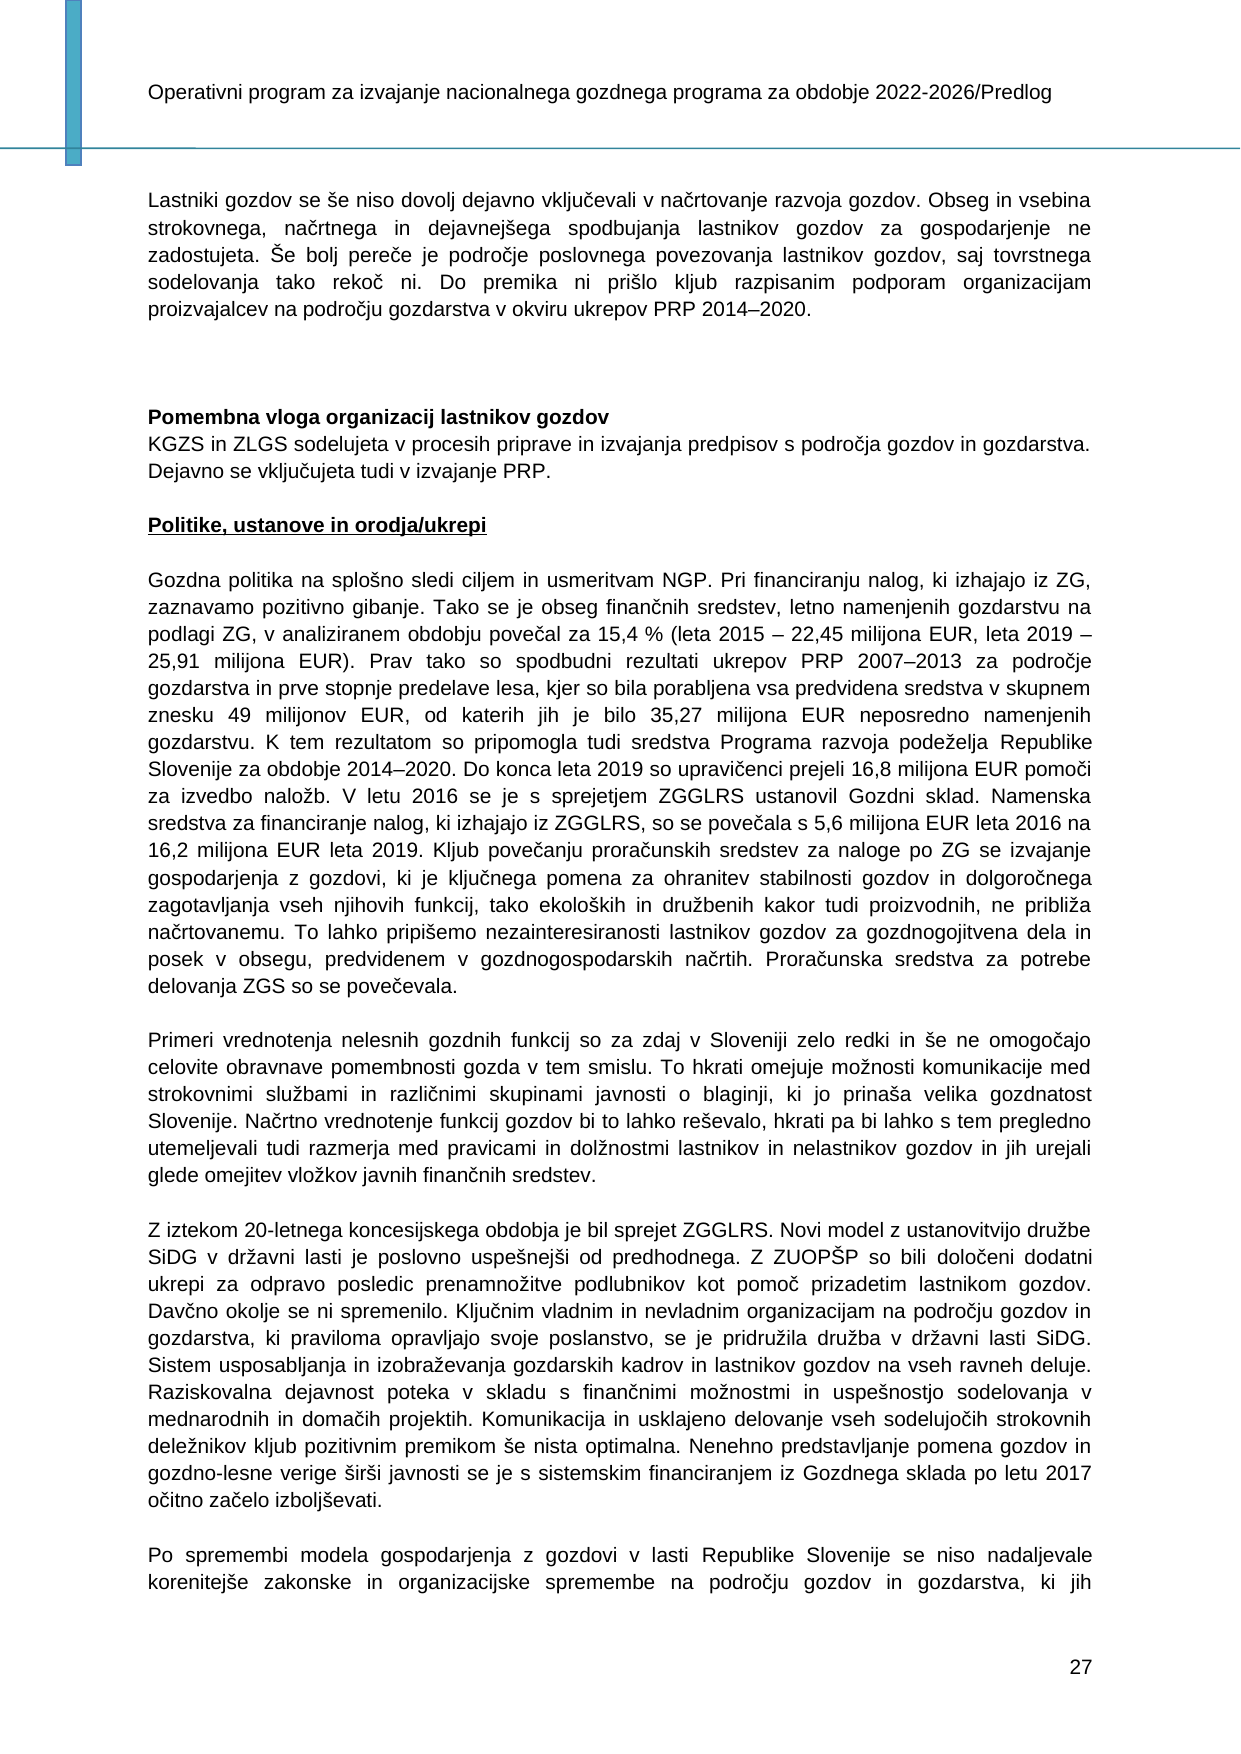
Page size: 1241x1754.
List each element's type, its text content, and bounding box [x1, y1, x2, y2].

text Gozdna politika na splošno sledi ciljem in usmeritvam NGP. Pri financiranju nalog, ki izhajajo iz ZG, zaznavamo pozitivno gibanje. Tako se je obseg finančnih sredstev, letno namenjenih gozdarstvu na podlagi ZG, v analiziranem obdobju povečal za 15,4 % (leta 2015 – 22,45 milijona EUR, leta 2019 – 25,91 milijona EUR). Prav tako so spodbudni rezultati ukrepov PRP 2007–2013 za področje gozdarstva in prve stopnje predelave lesa, kjer so bila porabljena vsa predvidena sredstva v skupnem znesku 49 milijonov EUR, od katerih jih je bilo 35,27 milijona EUR neposredno namenjenih gozdarstvu. K tem rezultatom so pripomogla tudi sredstva Programa razvoja podeželja Republike Slovenije za obdobje 2014–2020. Do konca leta 2019 so upravičenci prejeli 16,8 milijona EUR pomoči za izvedbo naložb. V letu 2016 se je s sprejetjem ZGGLRS ustanovil Gozdni sklad. Namenska sredstva za financiranje nalog, ki izhajajo iz ZGGLRS, so se povečala s 5,6 milijona EUR leta 2016 na 16,2 milijona EUR leta 2019. Kljub povečanju proračunskih sredstev za naloge po ZG se izvajanje gospodarjenja z gozdovi, ki je ključnega pomena za ohranitev stabilnosti gozdov in dolgoročnega zagotavljanja vseh njihovih funkcij, tako ekoloških in družbenih kakor tudi proizvodnih, ne približa načrtovanemu. To lahko pripišemo nezainteresiranosti lastnikov gozdov za gozdnogojitvena dela in posek v obsegu, predvidenem v gozdnogospodarskih načrtih. Proračunska sredstva za potrebe delovanja ZGS so se povečevala. [148, 564, 1093, 998]
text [148, 1539, 1093, 1593]
text Pomembna vloga organizacij lastnikov gozdov [148, 402, 1093, 429]
text Lastniki gozdov se še niso dovolj dejavno vključevali v načrtovanje razvoja gozdov. Obseg in vsebina strokovnega, načrtnega in dejavnejšega spodbujanja lastnikov gozdov za gospodarjenje ne zadostujeta. Še bolj pereče je področje poslovnega povezovanja lastnikov gozdov, saj tovrstnega sodelovanja tako rekoč ni. Do premika ni prišlo kljub razpisanim podporam organizacijam proizvajalcev na področju gozdarstva v okviru ukrepov PRP 2014–2020. [148, 185, 1093, 321]
text Politike, ustanove in orodja/ukrepi [148, 510, 1093, 537]
text Z iztekom 20-letnega koncesijskega obdobja je bil sprejet ZGGLRS. Novi model z ustanovitvijo družbe SiDG v državni lasti je poslovno uspešnejši od predhodnega. Z ZUOPŠP so bili določeni dodatni ukrepi za odpravo posledic prenamnožitve podlubnikov kot pomoč prizadetim lastnikom gozdov. Davčno okolje se ni spremenilo. Ključnim vladnim in nevladnim organizacijam na področju gozdov in gozdarstva, ki praviloma opravljajo svoje poslanstvo, se je pridružila družba v državni lasti SiDG. Sistem usposabljanja in izobraževanja gozdarskih kadrov in lastnikov gozdov na vseh ravneh deluje. Raziskovalna dejavnost poteka v skladu s finančnimi možnostmi in uspešnostjo sodelovanja v mednarodnih in domačih projektih. Komunikacija in usklajeno delovanje vseh sodelujočih strokovnih deležnikov kljub pozitivnim premikom še nista optimalna. Nenehno predstavljanje pomena gozdov in gozdno-lesne verige širši javnosti se je s sistemskim financiranjem iz Gozdnega sklada po letu 2017 očitno začelo izboljševati. [148, 1214, 1093, 1512]
text KGZS in ZLGS sodelujeta v procesih priprave in izvajanja predpisov s področja gozdov in gozdarstva. Dejavno se vključujeta tudi v izvajanje PRP. [148, 429, 1093, 483]
text Primeri vrednotenja nelesnih gozdnih funkcij so za zdaj v Sloveniji zelo redki in še ne omogočajo celovite obravnave pomembnosti gozda v tem smislu. To hkrati omejuje možnosti komunikacije med strokovnimi službami in različnimi skupinami javnosti o blaginji, ki jo prinaša velika gozdnatost Slovenije. Načrtno vrednotenje funkcij gozdov bi to lahko reševalo, hkrati pa bi lahko s tem pregledno utemeljevali tudi razmerja med pravicami in dolžnostmi lastnikov in nelastnikov gozdov in jih urejali glede omejitev vložkov javnih finančnih sredstev. [148, 1025, 1093, 1187]
